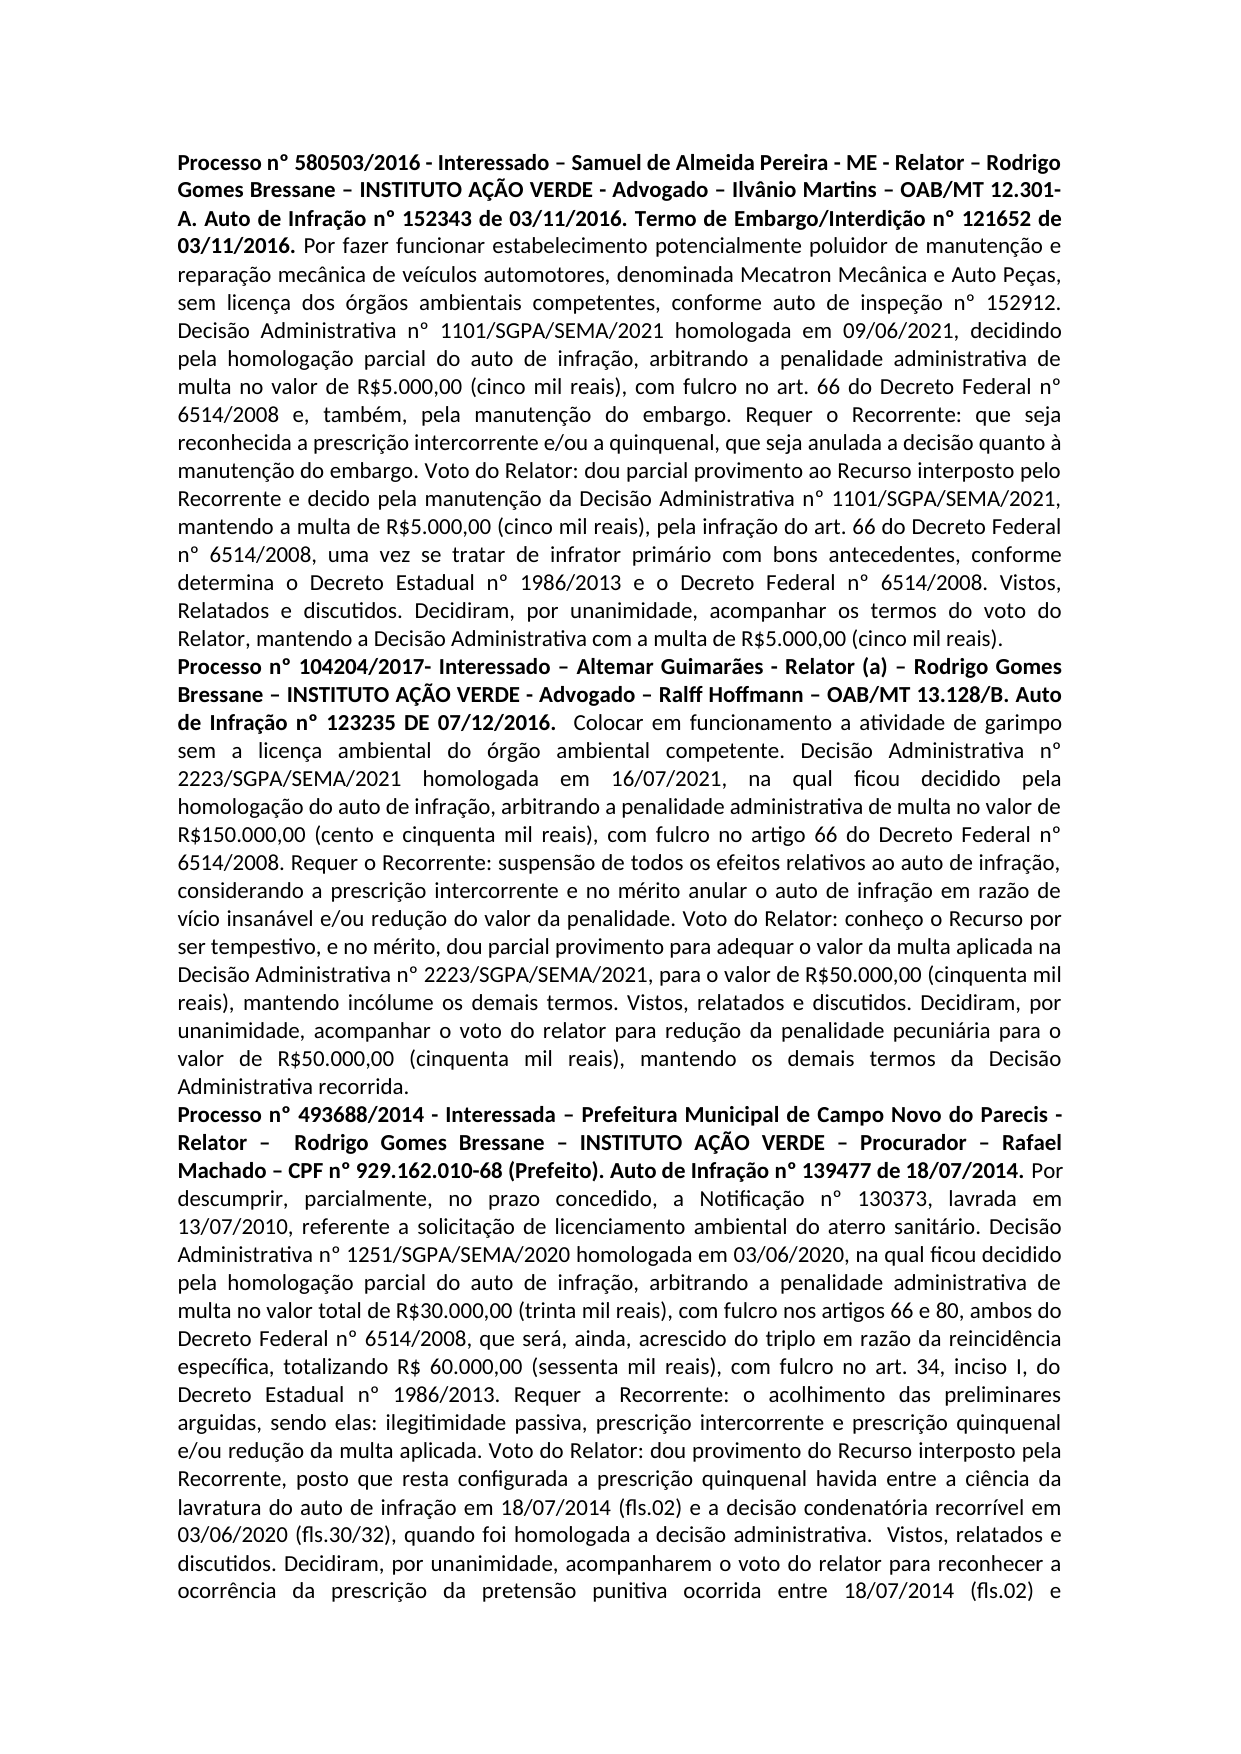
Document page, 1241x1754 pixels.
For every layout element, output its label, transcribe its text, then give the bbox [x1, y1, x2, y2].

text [177, 1100, 1063, 1605]
text Processo nº 580503/2016 - Interessado – Samuel de Almeida Pereira - ME - Relator – Rodrigo Gomes Bressane – INSTITUTO AÇÃO VERDE - Advogado – Ilvânio Martins – OAB/MT 12.301-A. Auto de Infração nº 152343 de 03/11/2016. Termo de Embargo/Interdição nº 121652 de 03/11/2016. Por fazer funcionar estabelecimento potencialmente poluidor de manutenção e reparação mecânica de veículos automotores, denominada Mecatron Mecânica e Auto Peças, sem licença dos órgãos ambientais competentes, conforme auto de inspeção nº 152912. Decisão Administrativa nº 1101/SGPA/SEMA/2021 homologada em 09/06/2021, decidindo pela homologação parcial do auto de infração, arbitrando a penalidade administrativa de multa no valor de R$5.000,00 (cinco mil reais), com fulcro no art. 66 do Decreto Federal nº 6514/2008 e, também, pela manutenção do embargo. Requer o Recorrente: que seja reconhecida a prescrição intercorrente e/ou a quinquenal, que seja anulada a decisão quanto à manutenção do embargo. Voto do Relator: dou parcial provimento ao Recurso interposto pelo Recorrente e decido pela manutenção da Decisão Administrativa nº 1101/SGPA/SEMA/2021, mantendo a multa de R$5.000,00 (cinco mil reais), pela infração do art. 66 do Decreto Federal nº 6514/2008, uma vez se tratar de infrator primário com bons antecedentes, conforme determina o Decreto Estadual nº 1986/2013 e o Decreto Federal nº 6514/2008. Vistos, Relatados e discutidos. Decidiram, por unanimidade, acompanhar os termos do voto do Relator, mantendo a Decisão Administrativa com a multa de R$5.000,00 (cinco mil reais). [177, 148, 1063, 652]
text Processo nº 104204/2017- Interessado – Altemar Guimarães - Relator (a) – Rodrigo Gomes Bressane – INSTITUTO AÇÃO VERDE - Advogado – Ralff Hoffmann – OAB/MT 13.128/B. Auto de Infração nº 123235 DE 07/12/2016. Colocar em funcionamento a atividade de garimpo sem a licença ambiental do órgão ambiental competente. Decisão Administrativa nº 2223/SGPA/SEMA/2021 homologada em 16/07/2021, na qual ficou decidido pela homologação do auto de infração, arbitrando a penalidade administrativa de multa no valor de R$150.000,00 (cento e cinquenta mil reais), com fulcro no artigo 66 do Decreto Federal nº 6514/2008. Requer o Recorrente: suspensão de todos os efeitos relativos ao auto de infração, considerando a prescrição intercorrente e no mérito anular o auto de infração em razão de vício insanável e/ou redução do valor da penalidade. Voto do Relator: conheço o Recurso por ser tempestivo, e no mérito, dou parcial provimento para adequar o valor da multa aplicada na Decisão Administrativa nº 2223/SGPA/SEMA/2021, para o valor de R$50.000,00 (cinquenta mil reais), mantendo incólume os demais termos. Vistos, relatados e discutidos. Decidiram, por unanimidade, acompanhar o voto do relator para redução da penalidade pecuniária para o valor de R$50.000,00 (cinquenta mil reais), mantendo os demais termos da Decisão Administrativa recorrida. [177, 652, 1063, 1100]
